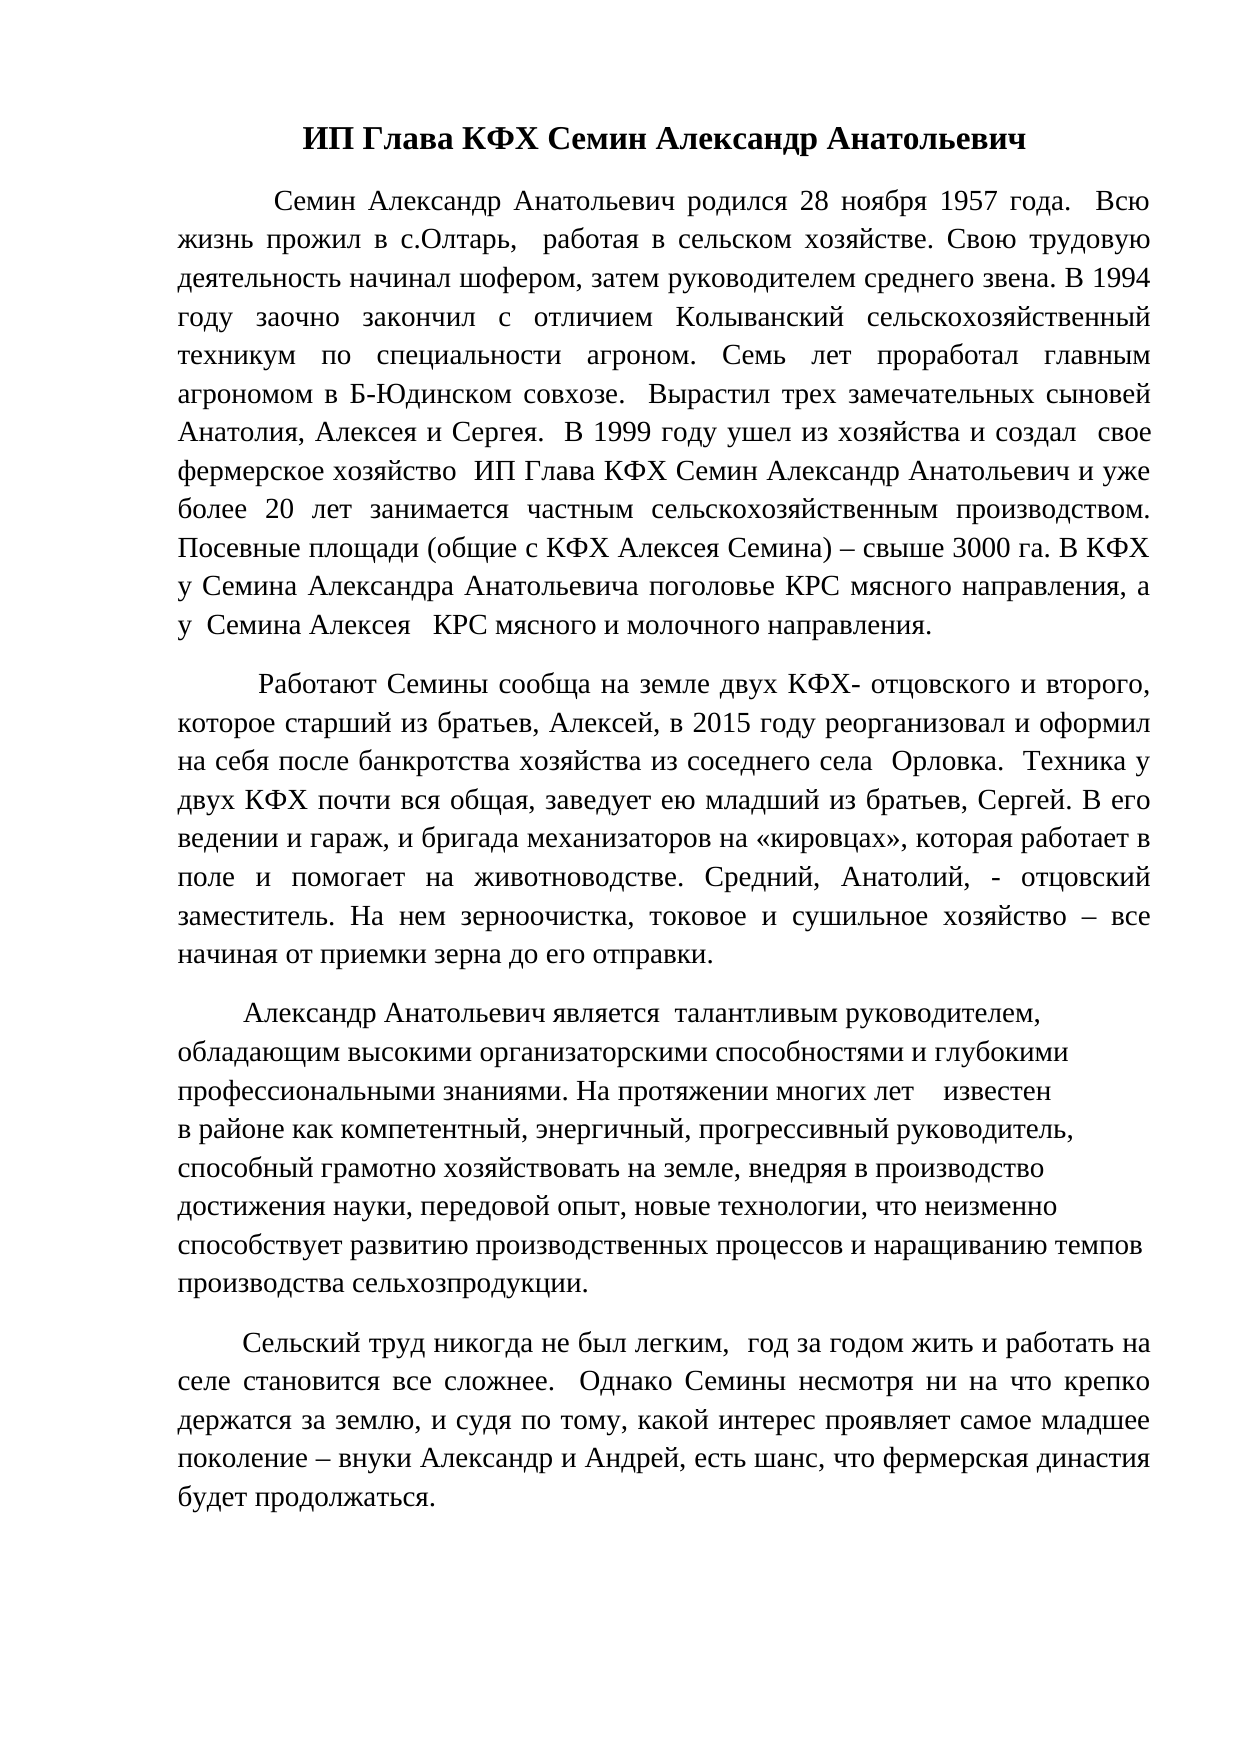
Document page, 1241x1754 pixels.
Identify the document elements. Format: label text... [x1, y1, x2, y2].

text Работают Семины сообща на земле двух КФХ- отцовского и второго, которое старший из братьев, Алексей, в 2015 году реорганизовал и оформил на себя после банкротства хозяйства из соседнего села Орловка. Техника у двух КФХ почти вся общая, заведует ею младший из братьев, Сергей. В его ведении и гараж, и бригада механизаторов на «кировцах», которая работает в поле и помогает на животноводстве. Средний, Анатолий, - отцовский заместитель. На нем зерноочистка, токовое и сушильное хозяйство – все начиная от приемки зерна до его отправки. [177, 666, 1152, 970]
text Семин Александр Анатольевич родился 28 ноября 1957 года. Всю жизнь прожил в с.Олтарь, работая в сельском хозяйстве. Свою трудовую деятельность начинал шофером, затем руководителем среднего звена. В 1994 году заочно закончил с отличием Колыванский сельскохозяйственный техникум по специальности агроном. Семь лет проработал главным агрономом в Б-Юдинском совхозе. Вырастил трех замечательных сыновей Анатолия, Алексея и Сергея. В 1999 году ушел из хозяйства и создал свое фермерское хозяйство ИП Глава КФХ Семин Александр Анатольевич и уже более 20 лет занимается частным сельскохозяйственным производством. Посевные площади (общие с КФХ Алексея Семина) – свыше 3000 га. В КФХ у Семина Александра Анатольевича поголовье КРС мясного направления, а у Семина Алексея КРС мясного и молочного направления. [177, 183, 1152, 641]
text Александр Анатольевич является талантливым руководителем, обладающим высокими организаторскими способностями и глубокими профессиональными знаниями. На протяжении многих лет известен в районе как компетентный, энергичный, прогрессивный руководитель, способный грамотно хозяйствовать на земле, внедряя в производство достижения науки, передовой опыт, новые технологии, что неизменно способствует развитию производственных процессов и наращиванию темпов производства сельхозпродукции. [177, 996, 1152, 1299]
text ИП Глава КФХ Семин Александр Анатольевич [177, 118, 1152, 156]
text Сельский труд никогда не был легким, год за годом жить и работать на селе становится все сложнее. Однако Семины несмотря ни на что крепко держатся за землю, и судя по тому, какой интерес проявляет самое младшее поколение – внуки Александр и Андрей, есть шанс, что фермерская династия будет продолжаться. [177, 1325, 1152, 1512]
